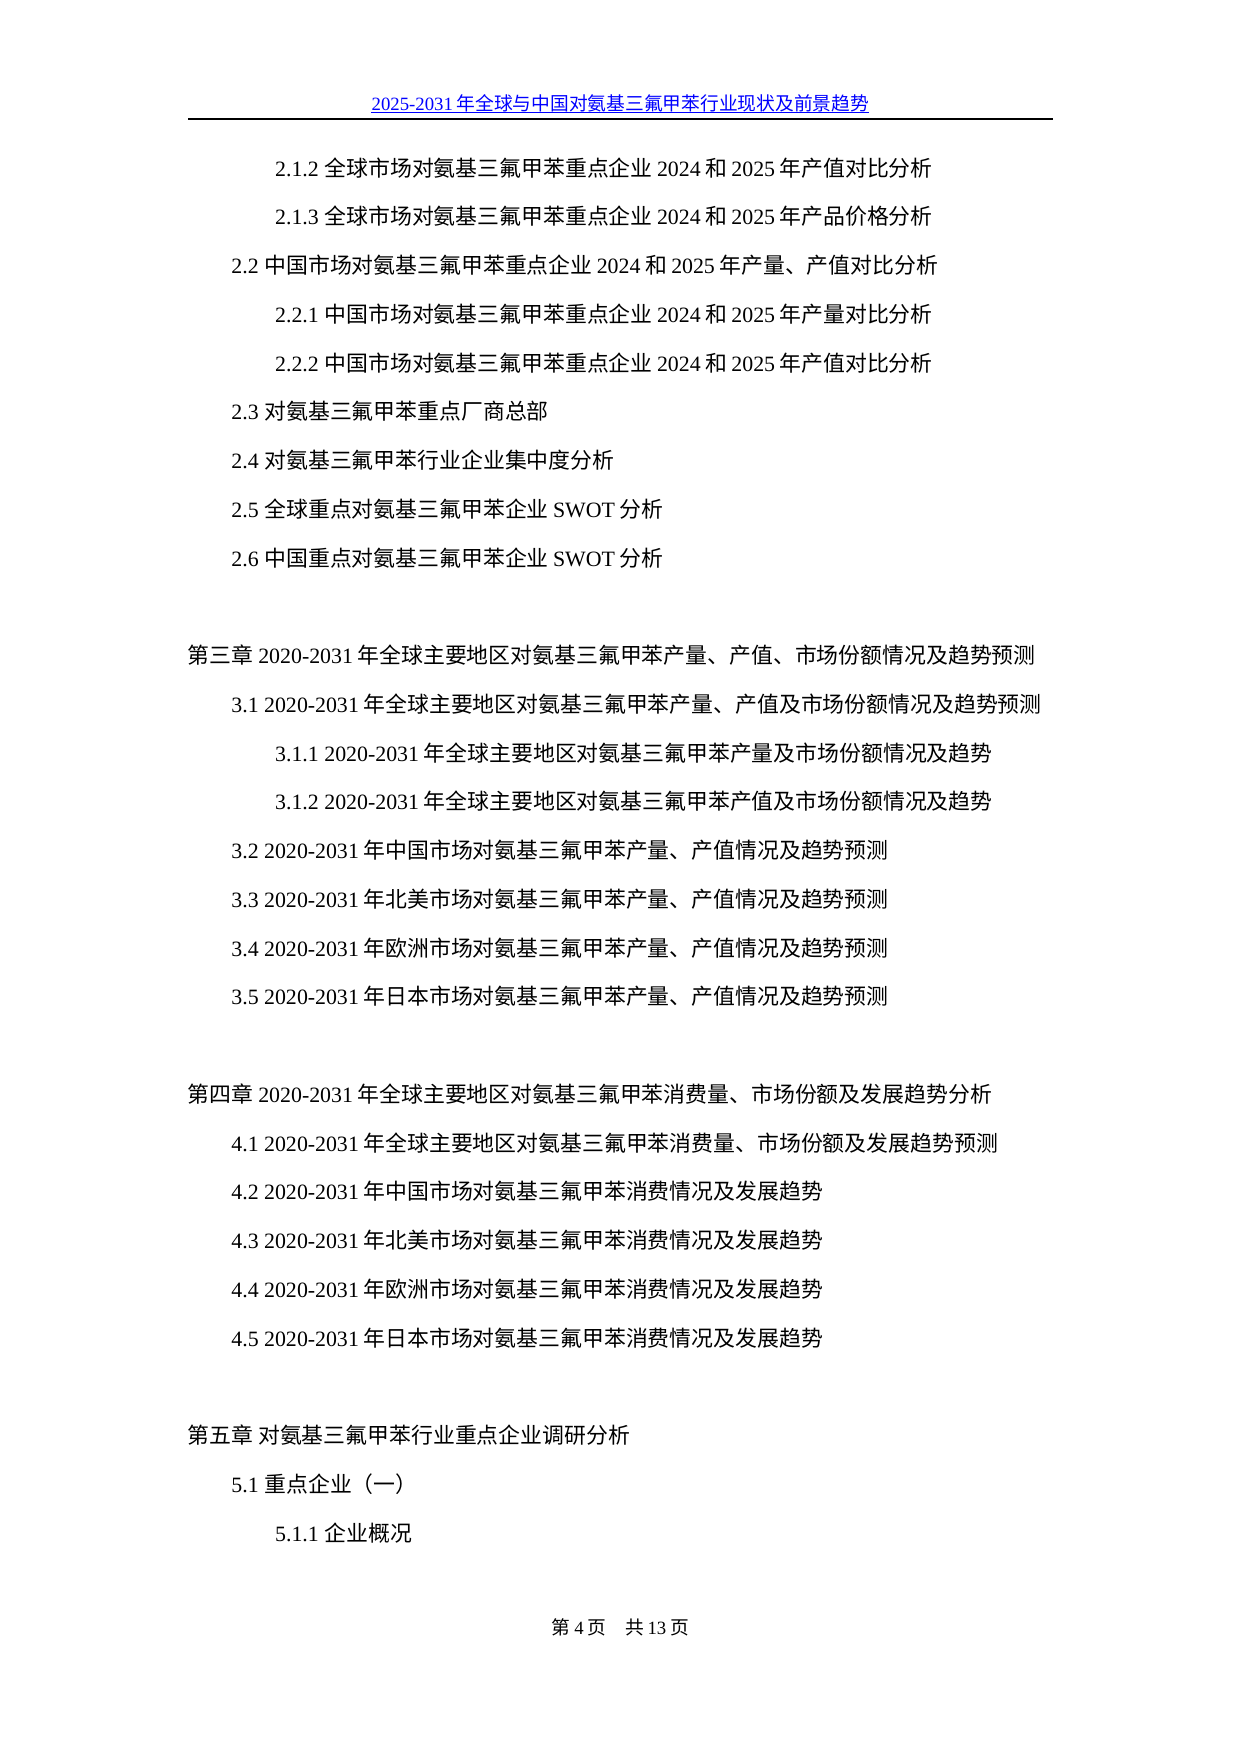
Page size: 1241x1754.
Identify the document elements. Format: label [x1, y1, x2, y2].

text [187, 150, 1053, 1548]
